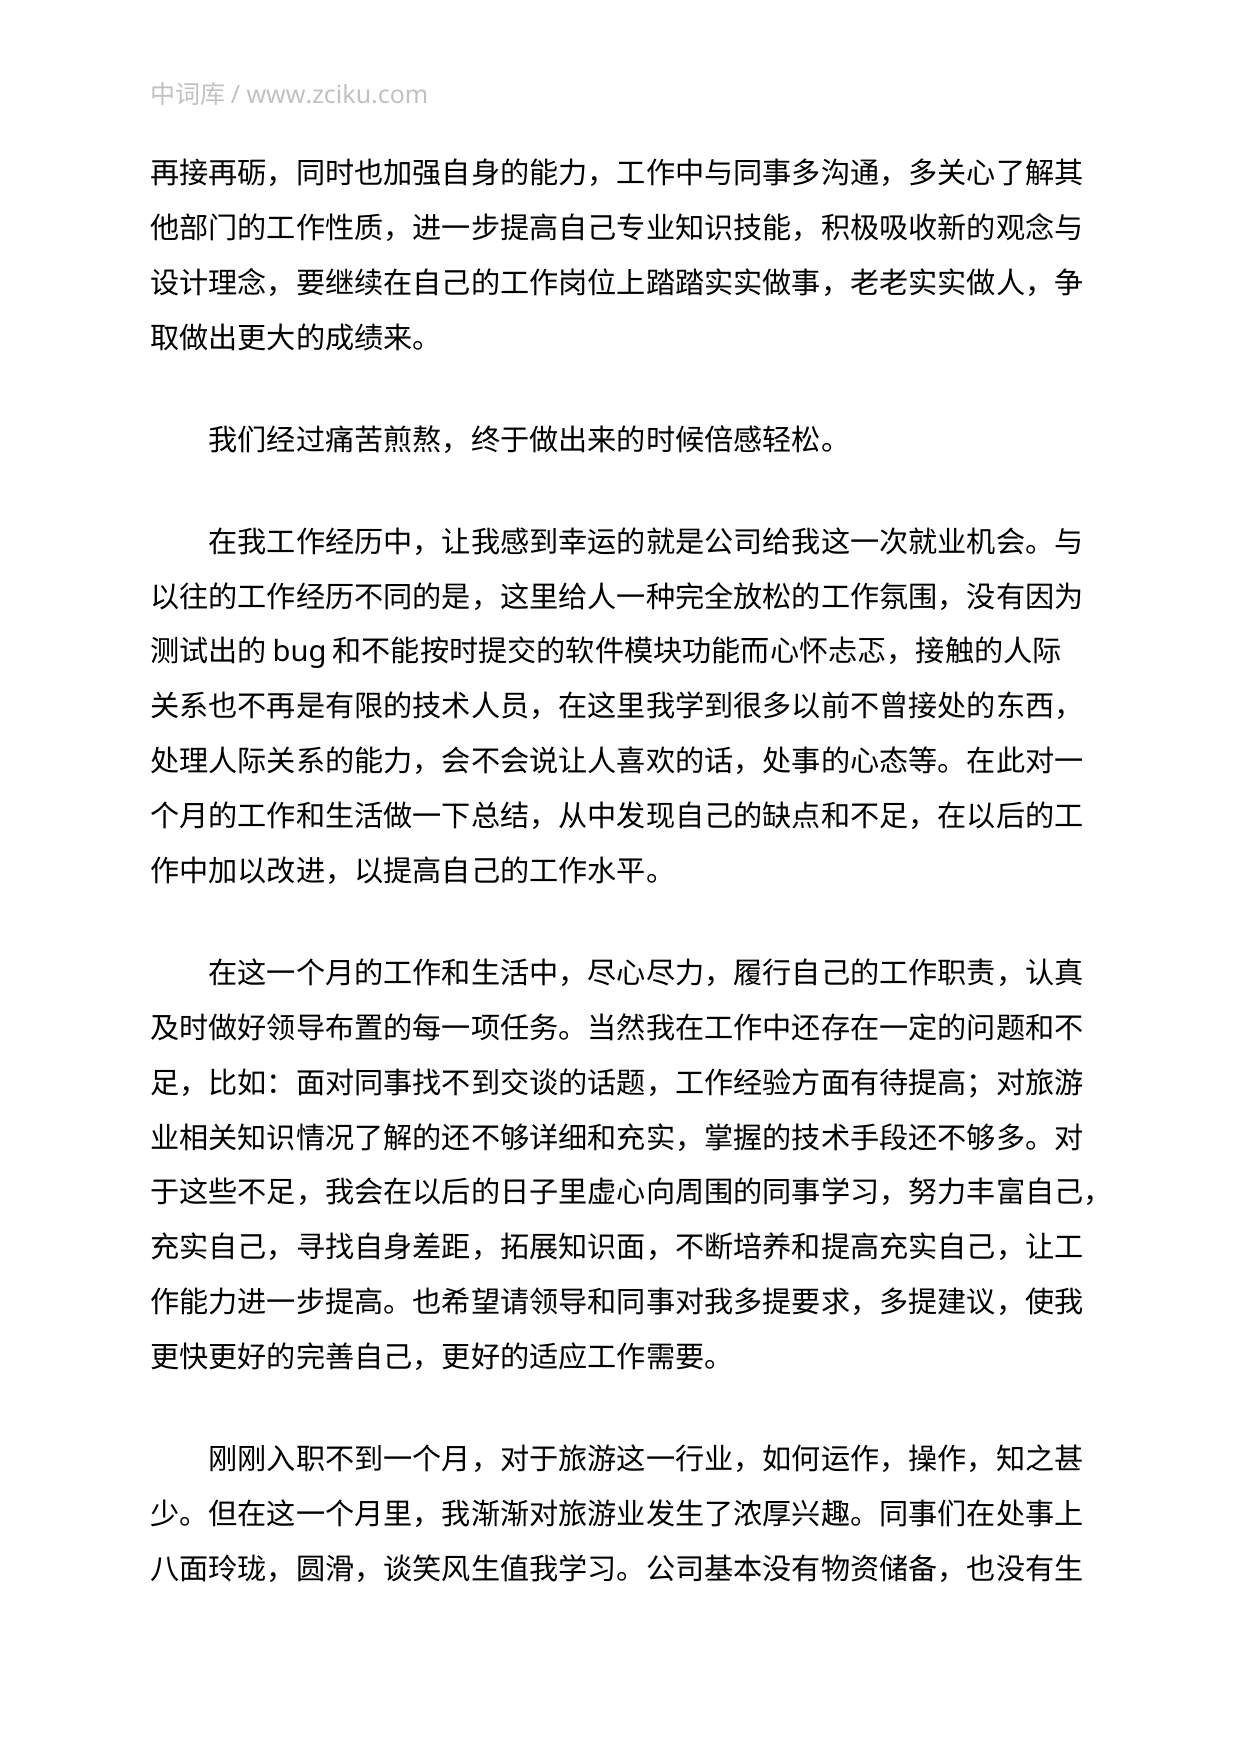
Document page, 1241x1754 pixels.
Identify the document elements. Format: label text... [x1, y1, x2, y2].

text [150, 1436, 1090, 1588]
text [150, 150, 1090, 357]
text 我们经过痛苦煎熬，终于做出来的时候倍感轻松。 [150, 416, 1090, 459]
text 在这一个月的工作和生活中，尽心尽力，履行自己的工作职责，认真及时做好领导布置的每一项任务。当然我在工作中还存在一定的问题和不足，比如：面对同事找不到交谈的话题，工作经验方面有待提高；对旅游业相关知识情况了解的还不够详细和充实，掌握的技术手段还不够多。对于这些不足，我会在以后的日子里虚心向周围的同事学习，努力丰富自己，充实自己，寻找自身差距，拓展知识面，不断培养和提高充实自己，让工作能力进一步提高。也希望请领导和同事对我多提要求，多提建议，使我更快更好的完善自己，更好的适应工作需要。 [150, 949, 1090, 1376]
text 在我工作经历中，让我感到幸运的就是公司给我这一次就业机会。与以往的工作经历不同的是，这里给人一种完全放松的工作氛围，没有因为测试出的bug和不能按时提交的软件模块功能而心怀忐忑，接触的人际关系也不再是有限的技术人员，在这里我学到很多以前不曾接处的东西，处理人际关系的能力，会不会说让人喜欢的话，处事的心态等。在此对一个月的工作和生活做一下总结，从中发现自己的缺点和不足，在以后的工作中加以改进，以提高自己的工作水平。 [150, 518, 1090, 890]
